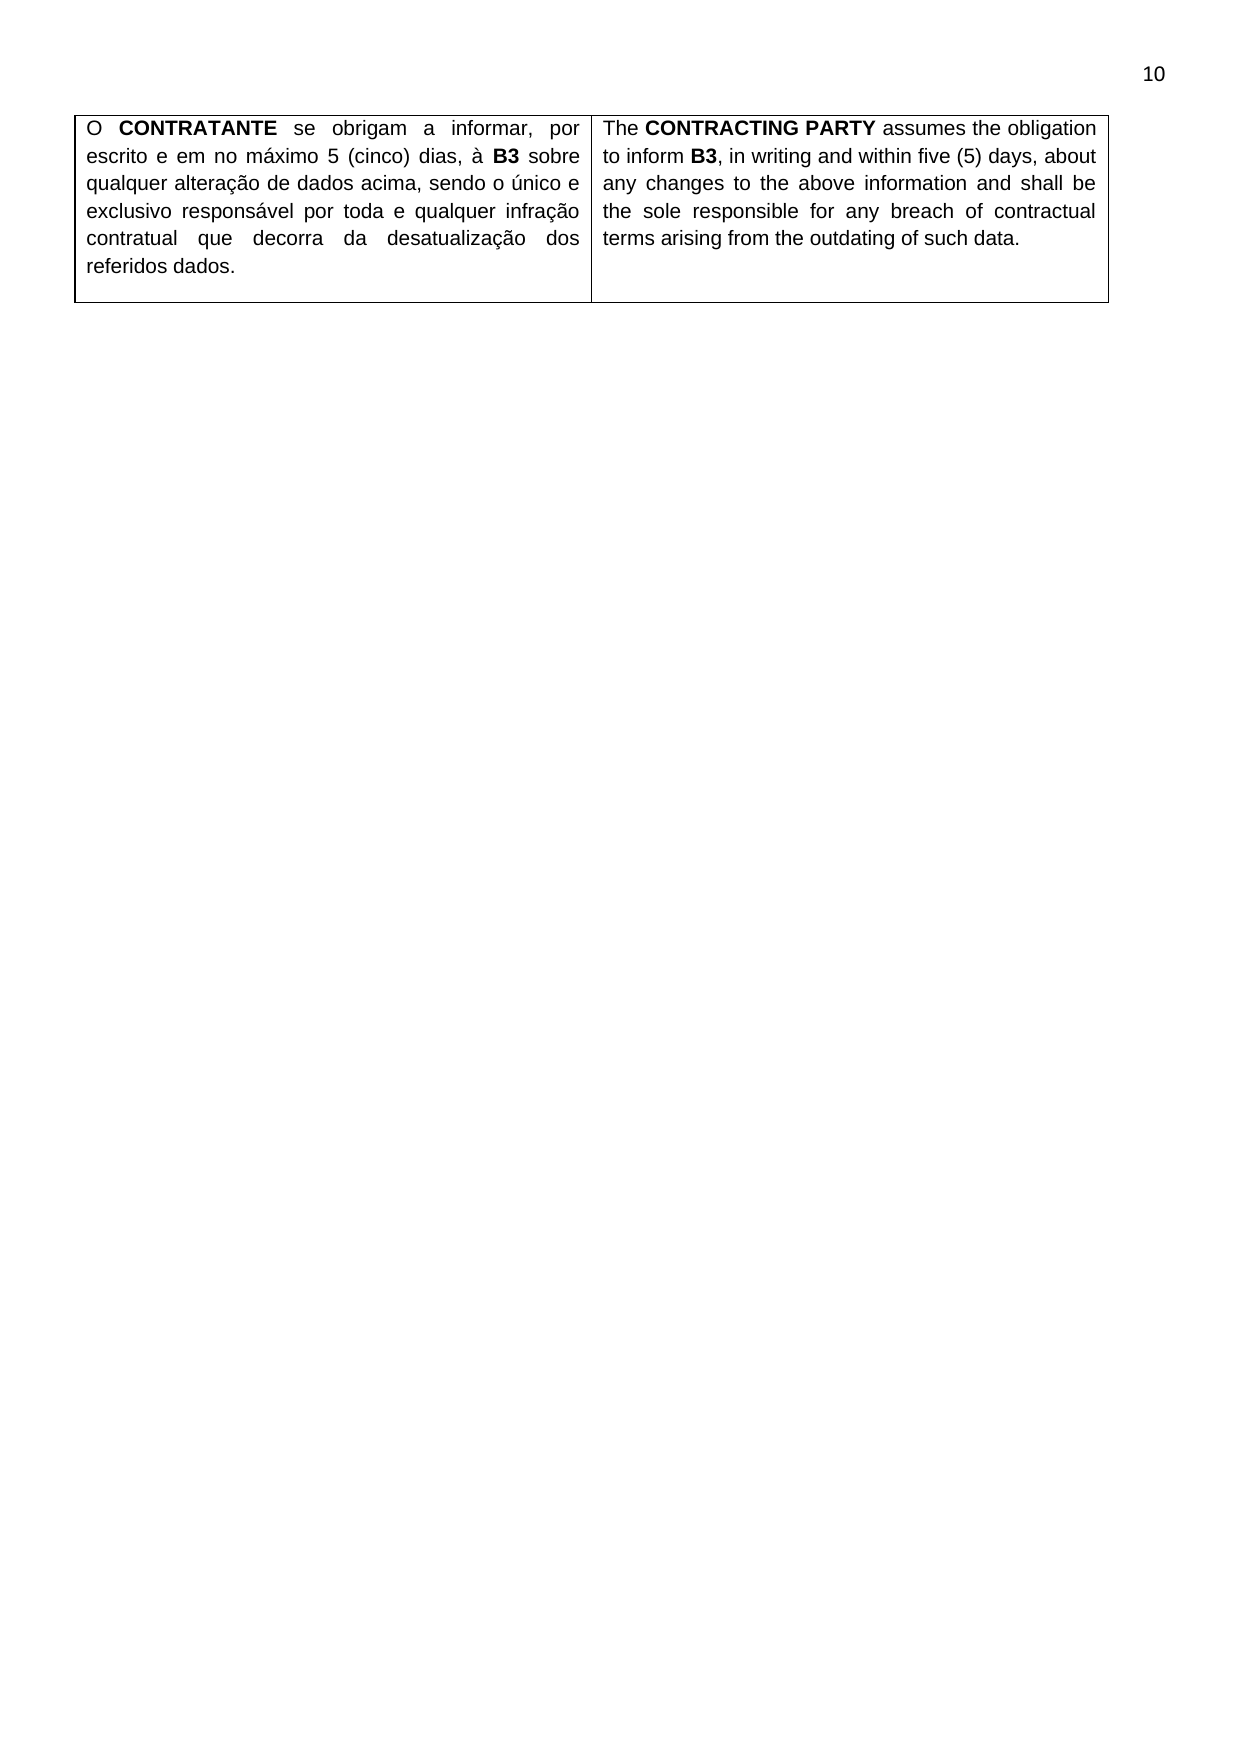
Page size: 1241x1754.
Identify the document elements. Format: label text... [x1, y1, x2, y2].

table_cell O CONTRATANTE se obrigam a informar, por escrito e em no máximo 5 (cinco) dias, à B3 sobre qualquer alteração de dados acima, sendo o único e exclusivo responsável por toda e qualquer infração contratual que decorra da desatualização dos referidos dados. [76, 116, 591, 302]
table_cell The CONTRACTING PARTY assumes the obligation to inform B3, in writing and within five (5) days, about any changes to the above information and shall be the sole responsible for any breach of contractual terms arising from the outdating of such data. [592, 116, 1108, 302]
